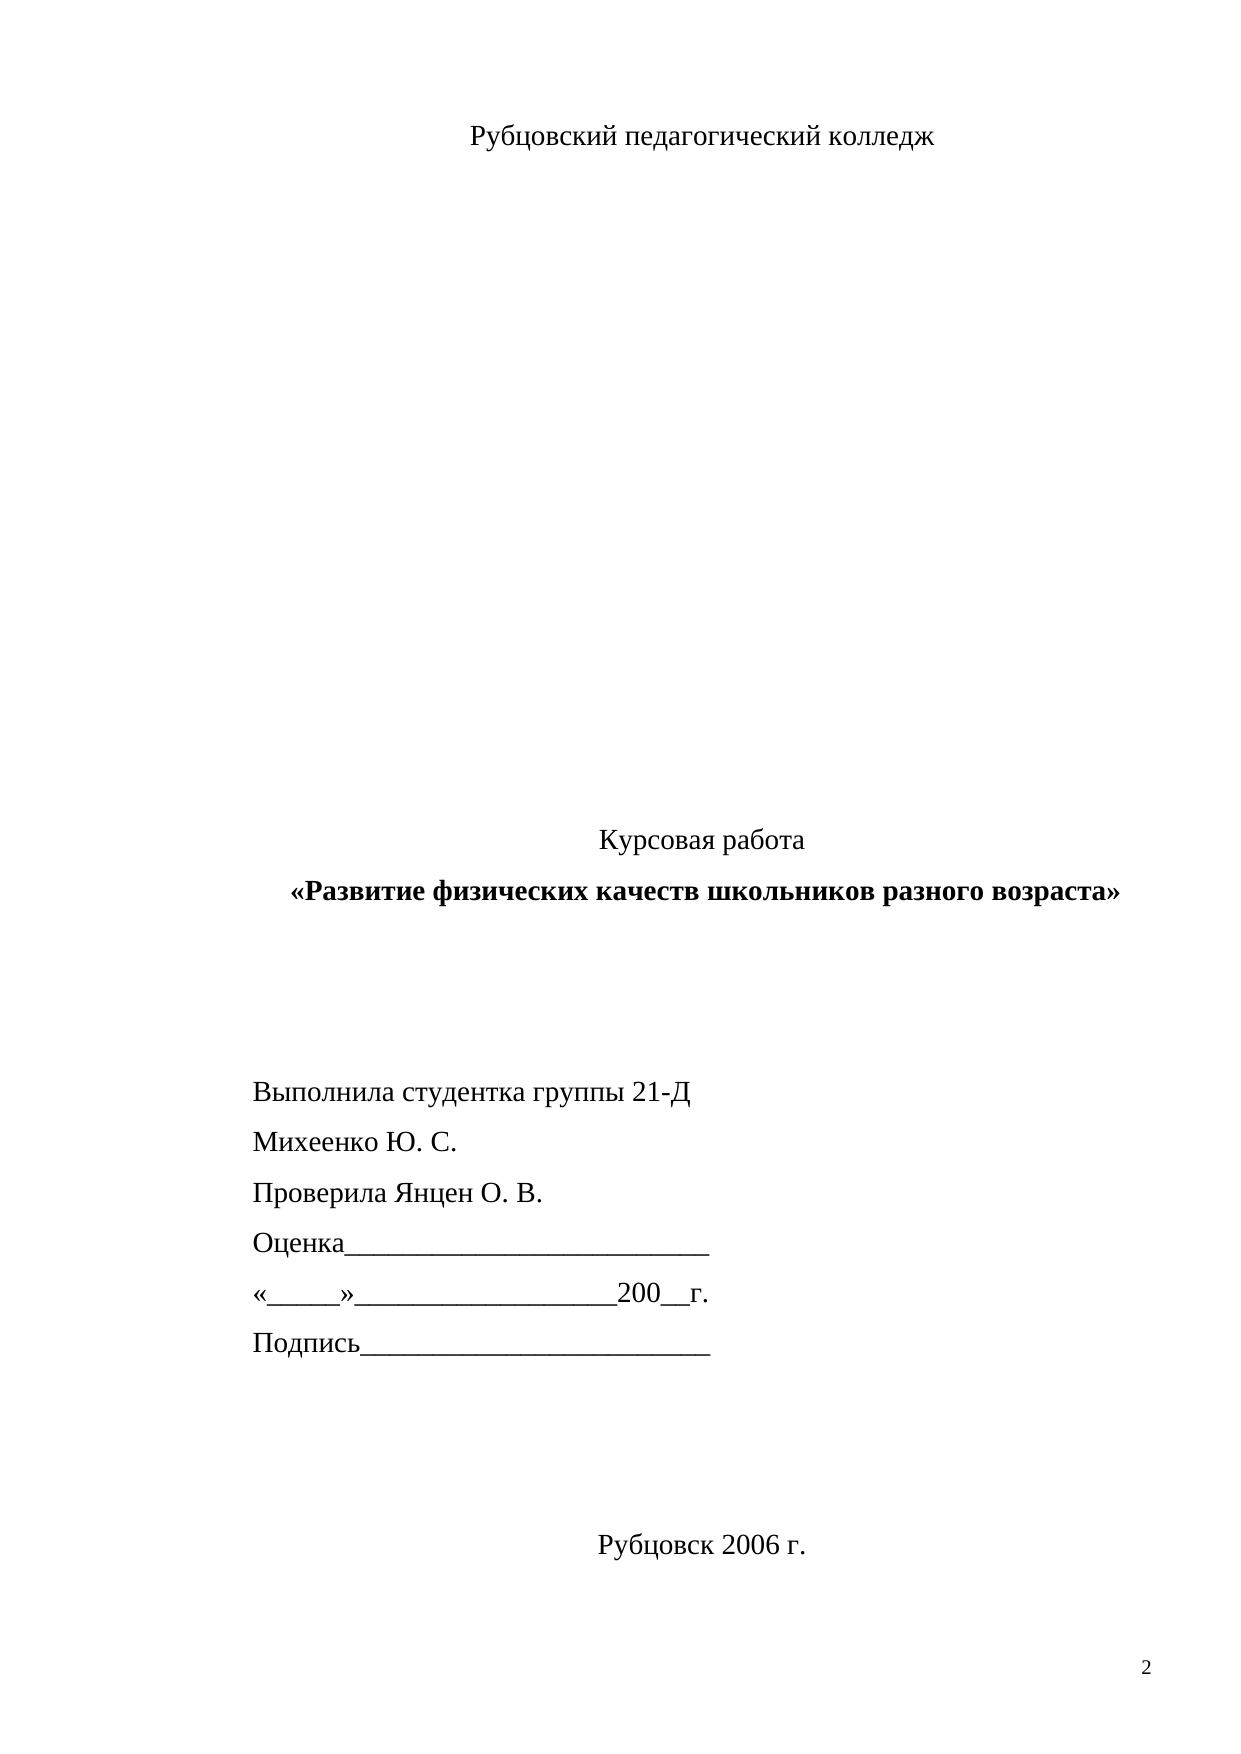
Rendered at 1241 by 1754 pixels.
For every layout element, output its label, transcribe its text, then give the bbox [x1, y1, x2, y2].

text Михеенко Ю. С. [177, 1124, 1152, 1158]
text «_____»__________________200__г. [177, 1275, 1152, 1309]
text Выполнила студентка группы 21-Д [177, 1074, 1152, 1108]
text Подпись________________________ [177, 1326, 1152, 1359]
text Рубцовск 2006 г. [177, 1527, 1152, 1560]
text Проверила Янцен О. В. [177, 1175, 1152, 1208]
text Курсовая работа [177, 822, 1152, 856]
text Оценка_________________________ [177, 1225, 1152, 1258]
text «Развитие физических качеств школьников разного возраста» [177, 873, 1152, 906]
text Рубцовский педагогический колледж [177, 118, 1152, 152]
